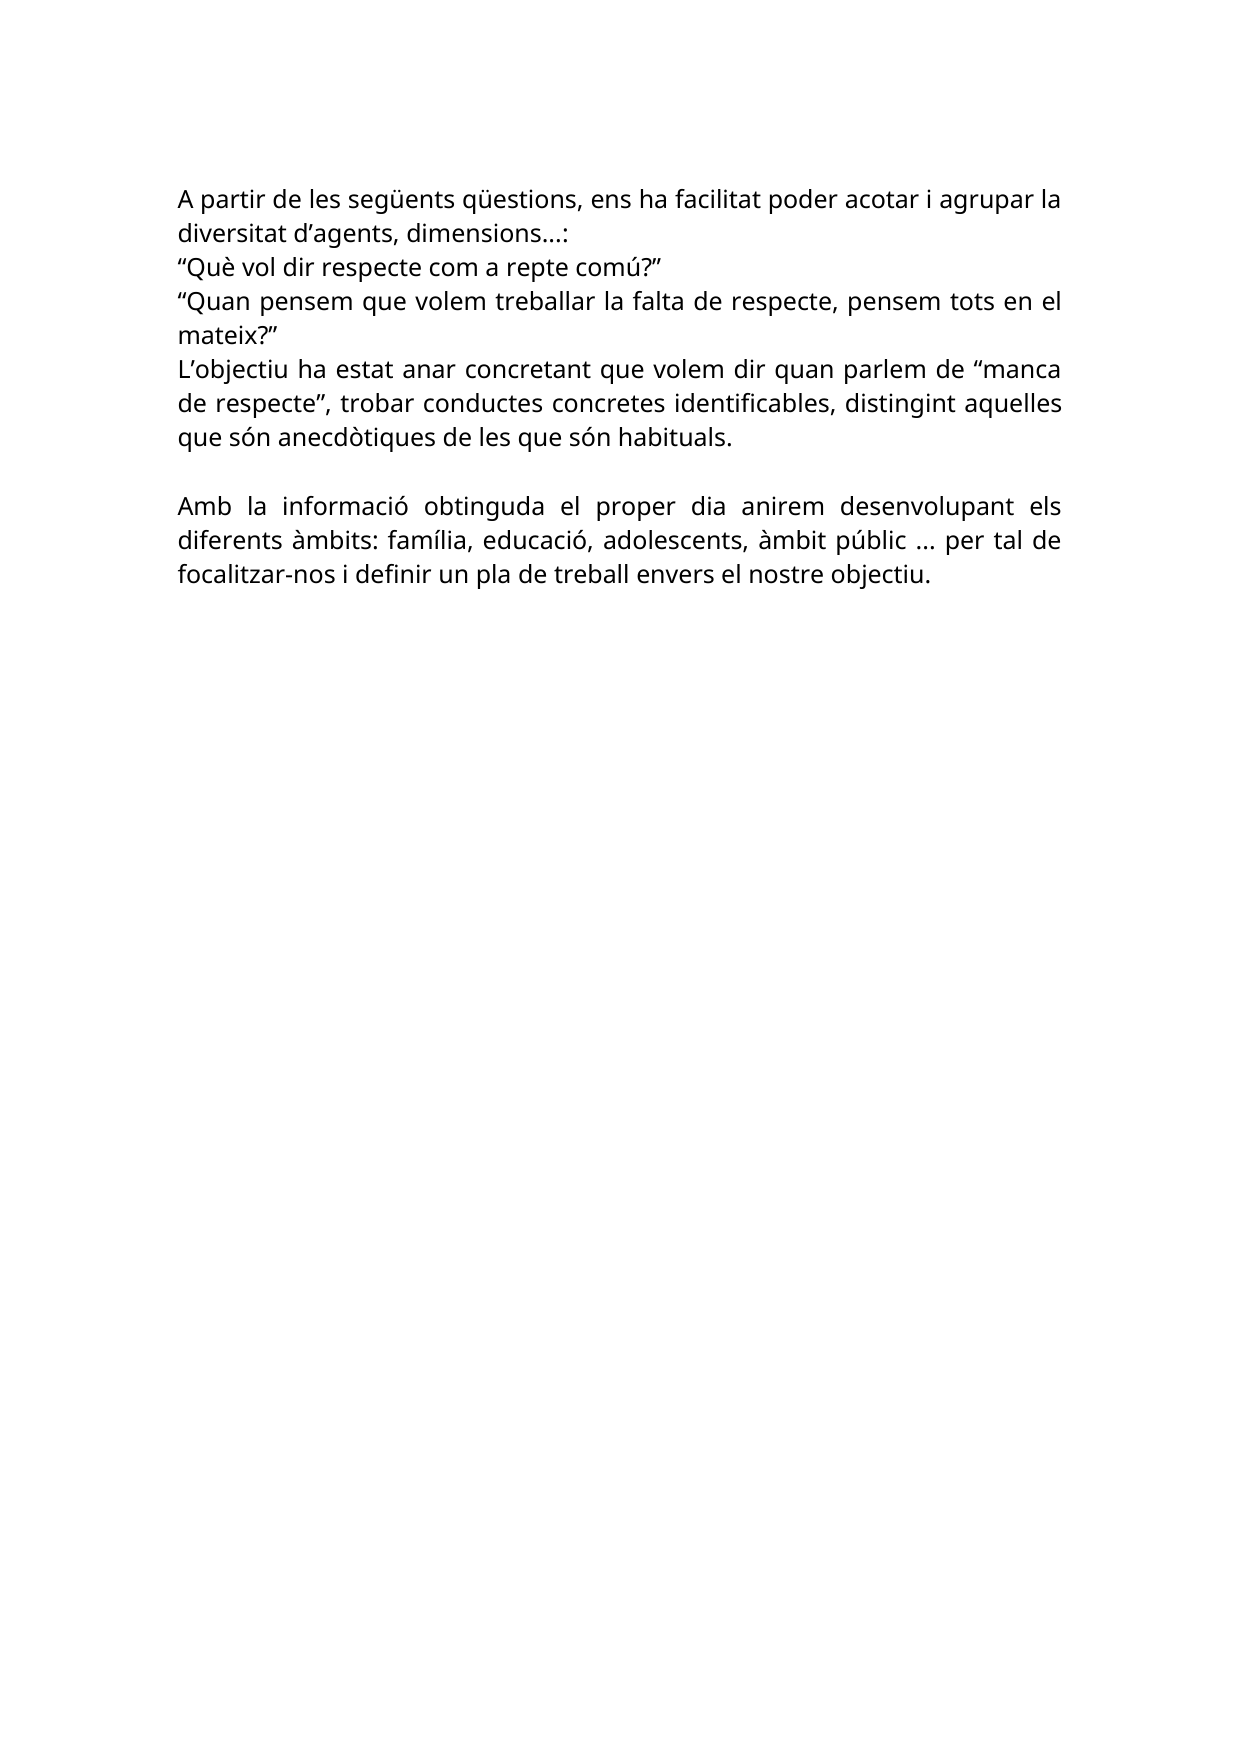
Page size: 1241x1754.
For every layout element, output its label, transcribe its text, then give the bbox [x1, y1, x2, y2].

text L’objectiu ha estat anar concretant que volem dir quan parlem de “manca de respecte”, trobar conductes concretes identificables, distingint aquelles que són anecdòtiques de les que són habituals. [177, 352, 1063, 454]
text A partir de les següents qüestions, ens ha facilitat poder acotar i agrupar la diversitat d’agents, dimensions...: [177, 182, 1063, 250]
text Amb la informació obtinguda el proper dia anirem desenvolupant els diferents àmbits: família, educació, adolescents, àmbit públic ... per tal de focalitzar-nos i definir un pla de treball envers el nostre objectiu. [177, 488, 1063, 590]
text “Quan pensem que volem treballar la falta de respecte, pensem tots en el mateix?” [177, 284, 1063, 352]
text “Què vol dir respecte com a repte comú?” [177, 250, 1063, 284]
